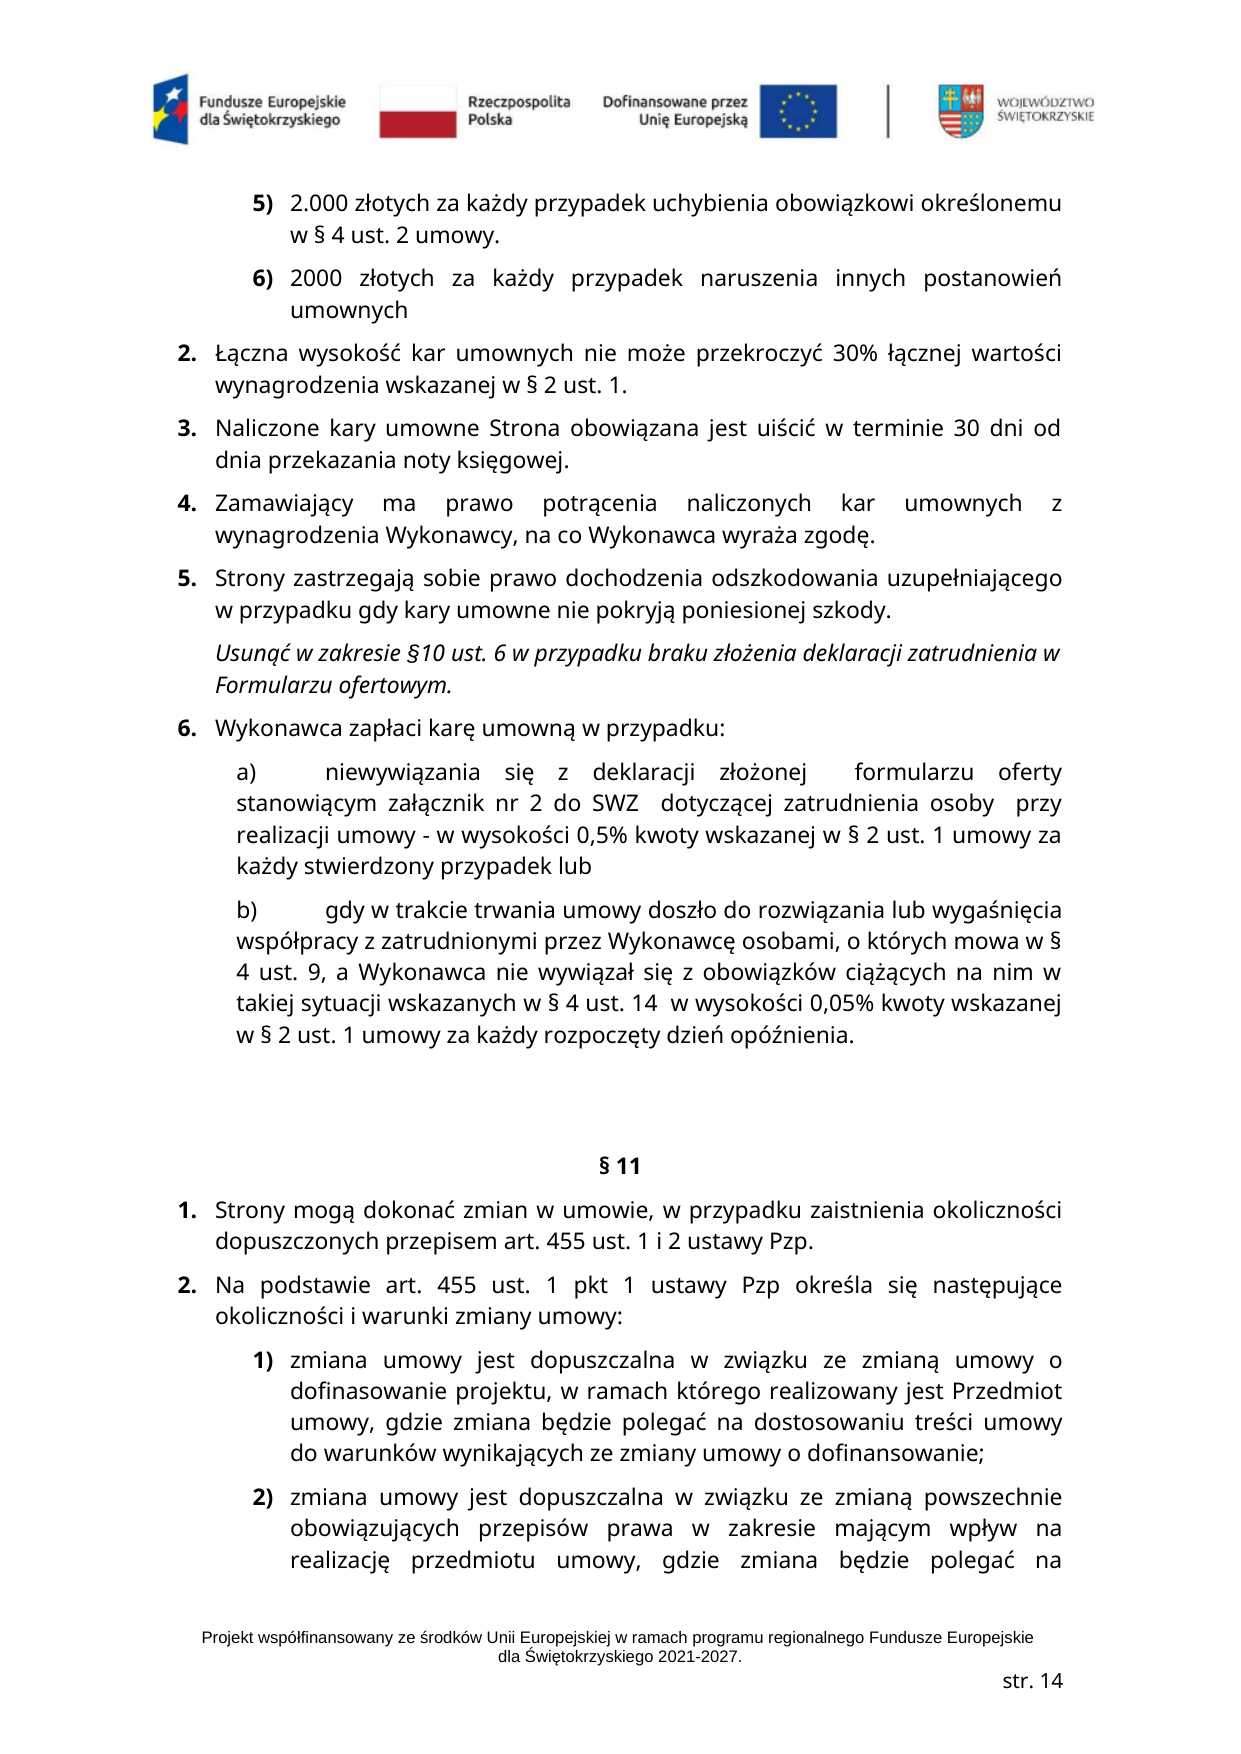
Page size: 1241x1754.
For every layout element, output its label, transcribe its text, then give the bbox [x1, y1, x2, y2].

list Łączna wysokość kar umownych nie może przekroczyć 30% łącznej wartości wynagrodzenia wskazanej w § 2 ust. 1. [177, 337, 1063, 400]
text Usunąć w zakresie §10 ust. 6 w przypadku braku złożenia deklaracji zatrudnienia w Formularzu ofertowym. [215, 637, 1063, 700]
list 2.000 złotych za każdy przypadek uchybienia obowiązkowi określonemu w § 4 ust. 2 umowy. [252, 187, 1063, 250]
text § 11 [177, 1150, 1063, 1181]
list niewywiązania się z deklaracji złożonej formularzu oferty stanowiącym załącznik nr 2 do SWZ dotyczącej zatrudnienia osoby przy realizacji umowy - w wysokości 0,5% kwoty wskazanej w § 2 ust. 1 umowy za każdy stwierdzony przypadek lub [236, 756, 1063, 881]
list Naliczone kary umowne Strona obowiązana jest uiścić w terminie 30 dni od dnia przekazania noty księgowej. [177, 412, 1063, 475]
picture [118, 29, 1136, 160]
list Zamawiający ma prawo potrącenia naliczonych kar umownych z wynagrodzenia Wykonawcy, na co Wykonawca wyraża zgodę. [177, 487, 1063, 550]
list Na podstawie art. 455 ust. 1 pkt 1 ustawy Pzp określa się następujące okoliczności i warunki zmiany umowy: [177, 1268, 1063, 1331]
list Wykonawca zapłaci karę umowną w przypadku: [177, 712, 1063, 743]
list zmiana umowy jest dopuszczalna w związku ze zmianą umowy o dofinasowanie projektu, w ramach którego realizowany jest Przedmiot umowy, gdzie zmiana będzie polegać na dostosowaniu treści umowy do warunków wynikających ze zmiany umowy o dofinansowanie; [252, 1343, 1063, 1468]
list Strony mogą dokonać zmian w umowie, w przypadku zaistnienia okoliczności dopuszczonych przepisem art. 455 ust. 1 i 2 ustawy Pzp. [177, 1193, 1063, 1256]
list 2000 złotych za każdy przypadek naruszenia innych postanowień umownych [252, 262, 1063, 325]
list gdy w trakcie trwania umowy doszło do rozwiązania lub wygaśnięcia współpracy z zatrudnionymi przez Wykonawcę osobami, o których mowa w § 4 ust. 9, a Wykonawca nie wywiązał się z obowiązków ciążących na nim w takiej sytuacji wskazanych w § 4 ust. 14 w wysokości 0,05% kwoty wskazanej w § 2 ust. 1 umowy za każdy rozpoczęty dzień opóźnienia. [236, 893, 1063, 1050]
list Strony zastrzegają sobie prawo dochodzenia odszkodowania uzupełniającego w przypadku gdy kary umowne nie pokryją poniesionej szkody. [177, 562, 1063, 625]
